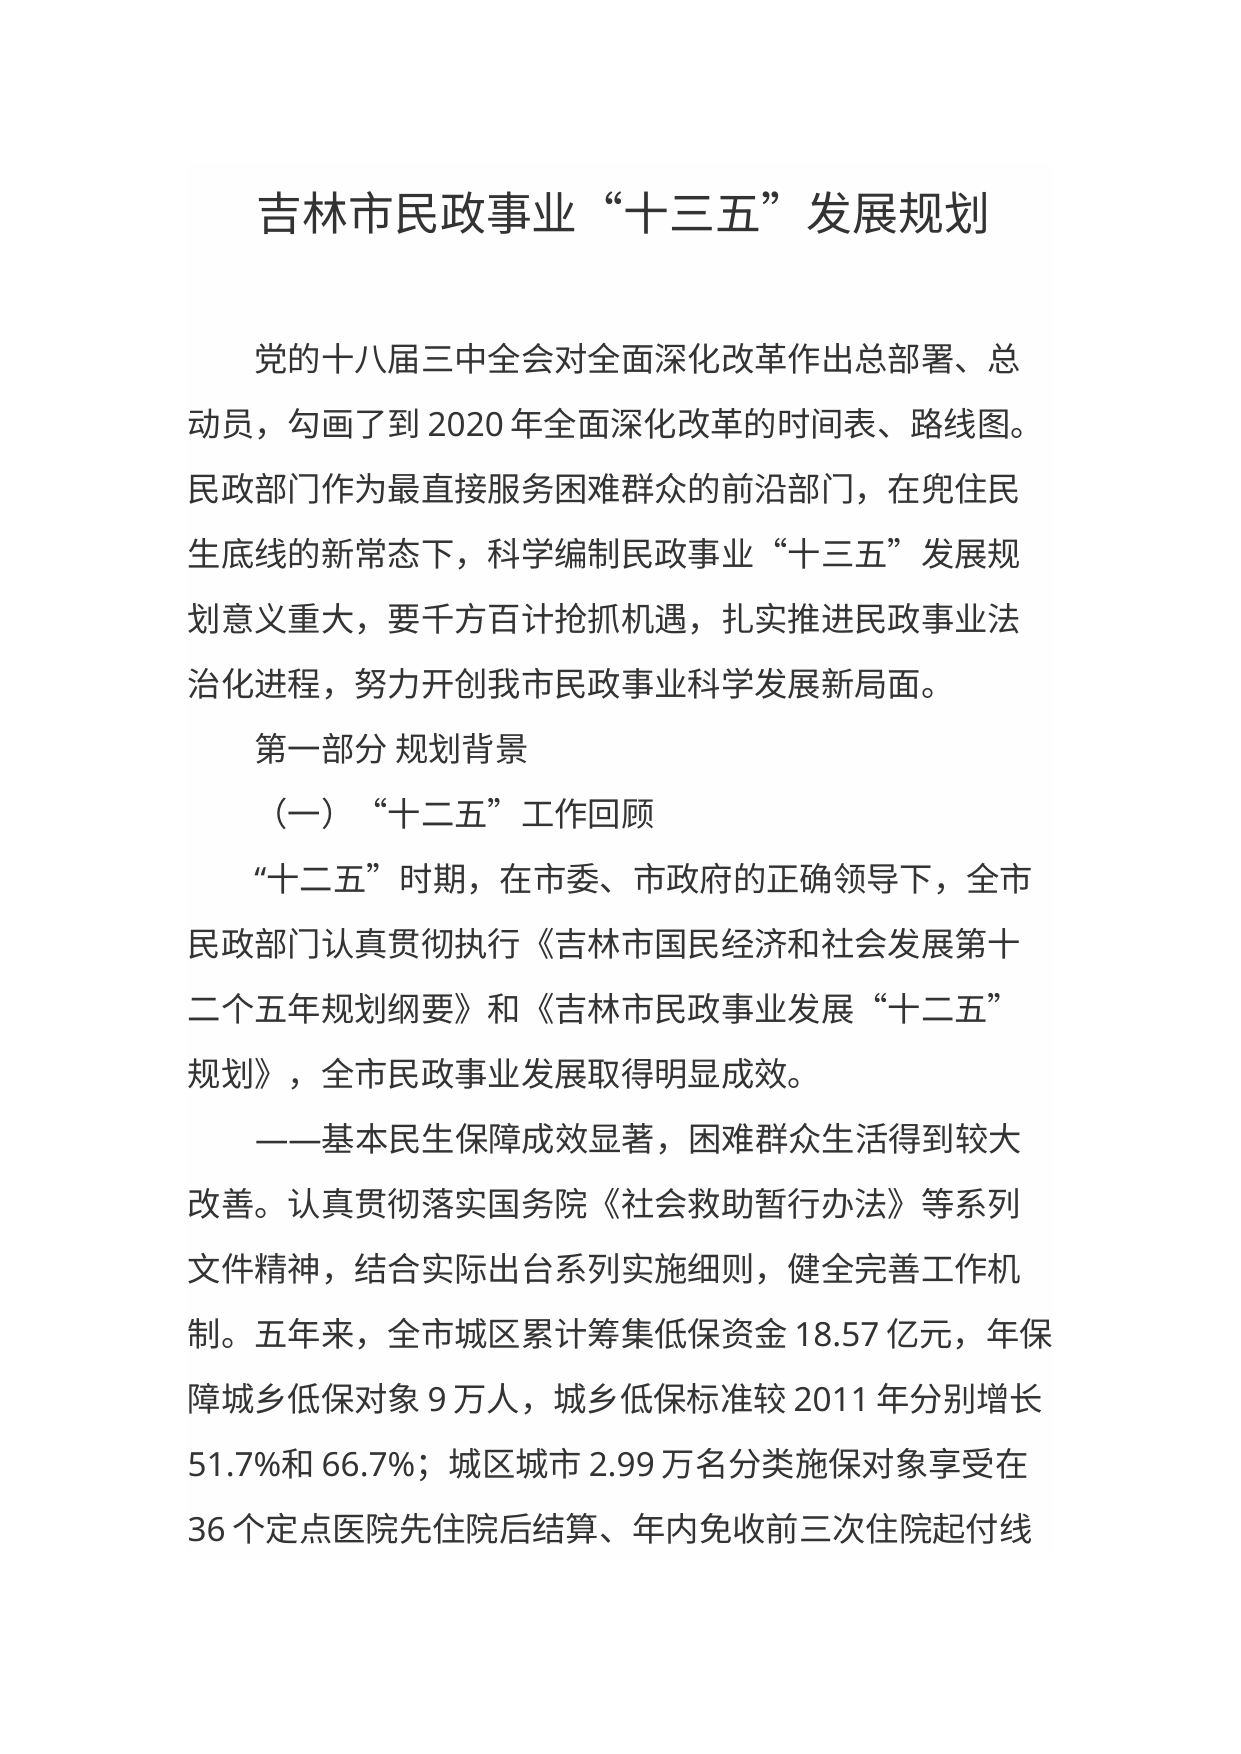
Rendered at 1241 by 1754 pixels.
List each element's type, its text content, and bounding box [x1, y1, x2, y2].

text 第一部分 规划背景 [187, 714, 1053, 779]
text “十二五”时期，在市委、市政府的正确领导下，全市民政部门认真贯彻执行《吉林市国民经济和社会发展第十二个五年规划纲要》和《吉林市民政事业发展“十二五”规划》，全市民政事业发展取得明显成效。 [187, 844, 1053, 1104]
text 吉林市民政事业“十三五”发展规划 [187, 162, 1053, 259]
text 党的十八届三中全会对全面深化改革作出总部署、总动员，勾画了到2020年全面深化改革的时间表、路线图。民政部门作为最直接服务困难群众的前沿部门，在兜住民生底线的新常态下，科学编制民政事业“十三五”发展规划意义重大，要千方百计抢抓机遇，扎实推进民政事业法治化进程，努力开创我市民政事业科学发展新局面。 [187, 324, 1053, 714]
text （一）“十二五”工作回顾 [187, 779, 1053, 844]
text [187, 1104, 1053, 1559]
